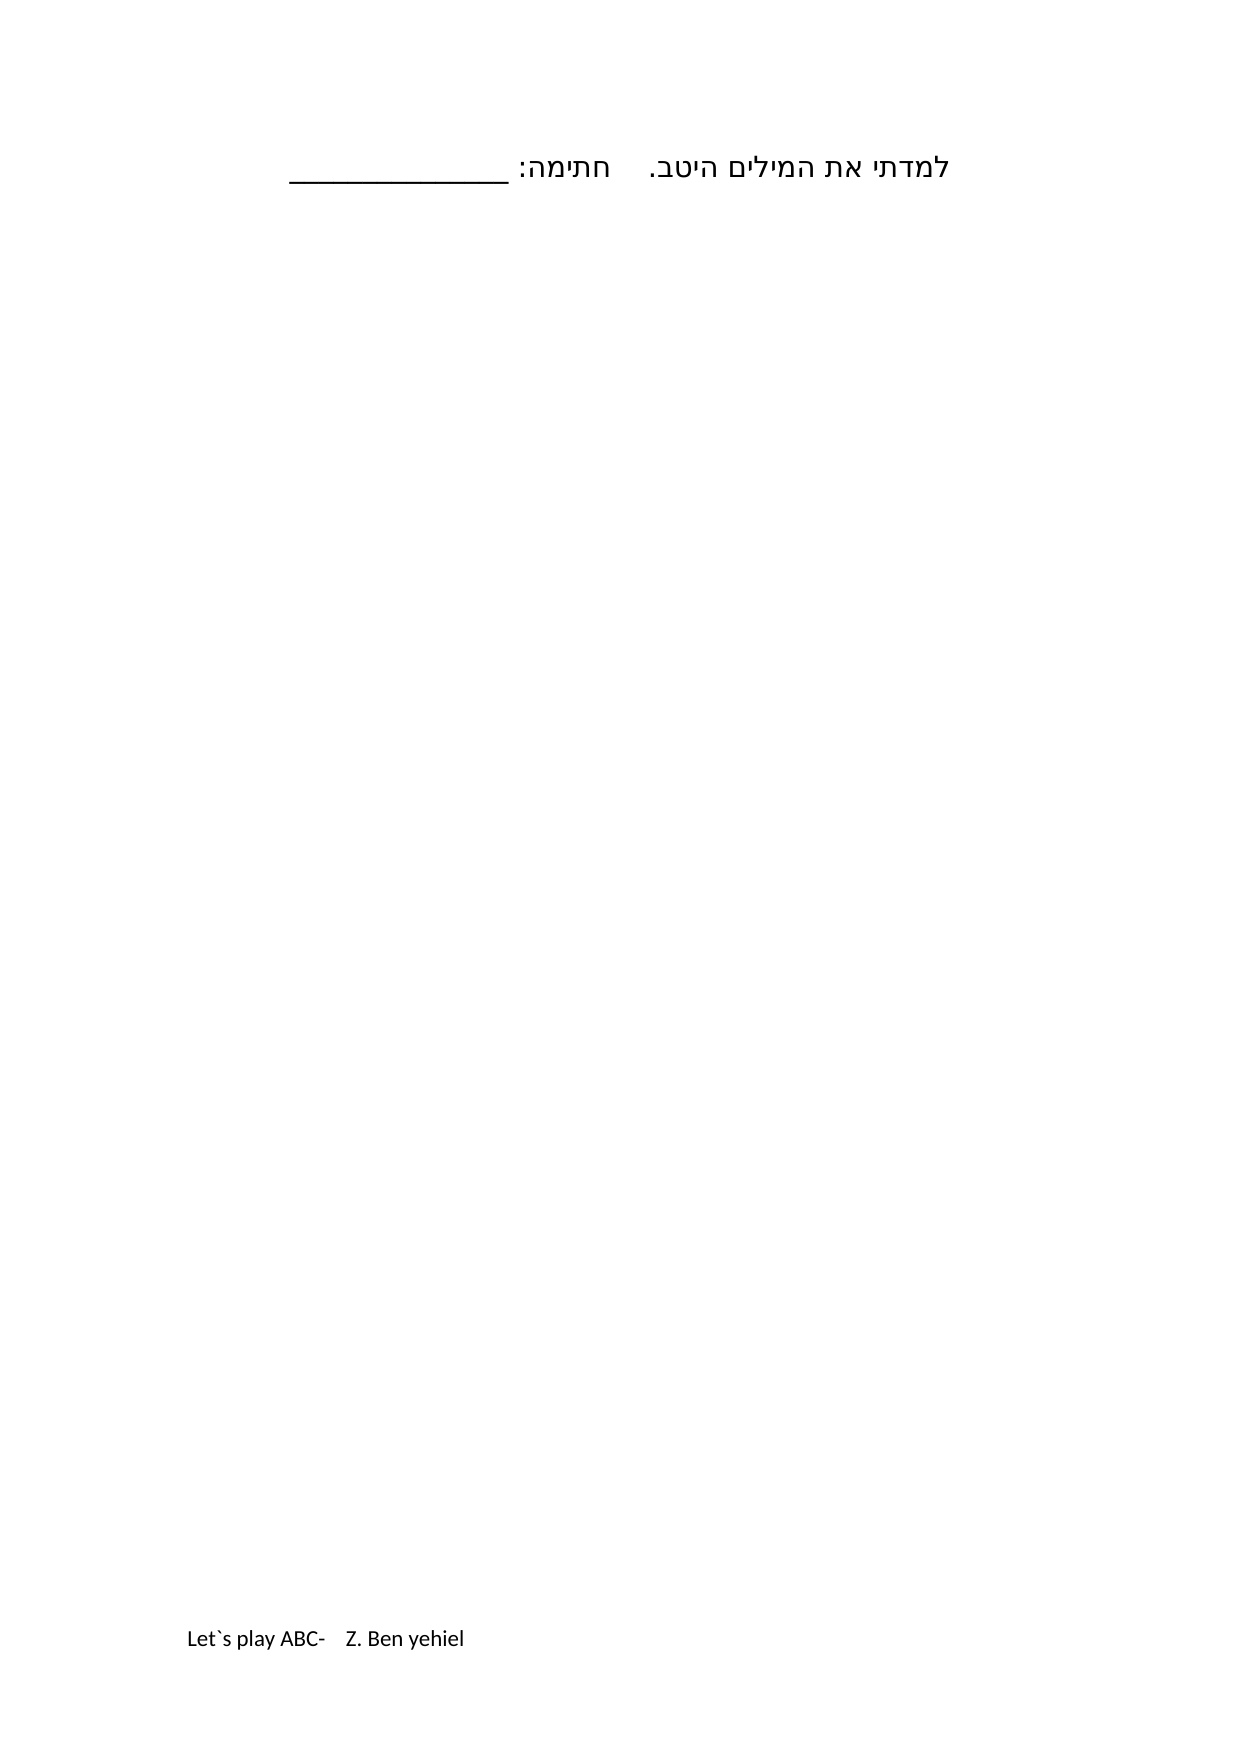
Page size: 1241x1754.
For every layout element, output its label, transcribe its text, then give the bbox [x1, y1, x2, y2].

text למדתי את המילים היטב. חתימה: _______________ [187, 150, 1053, 184]
